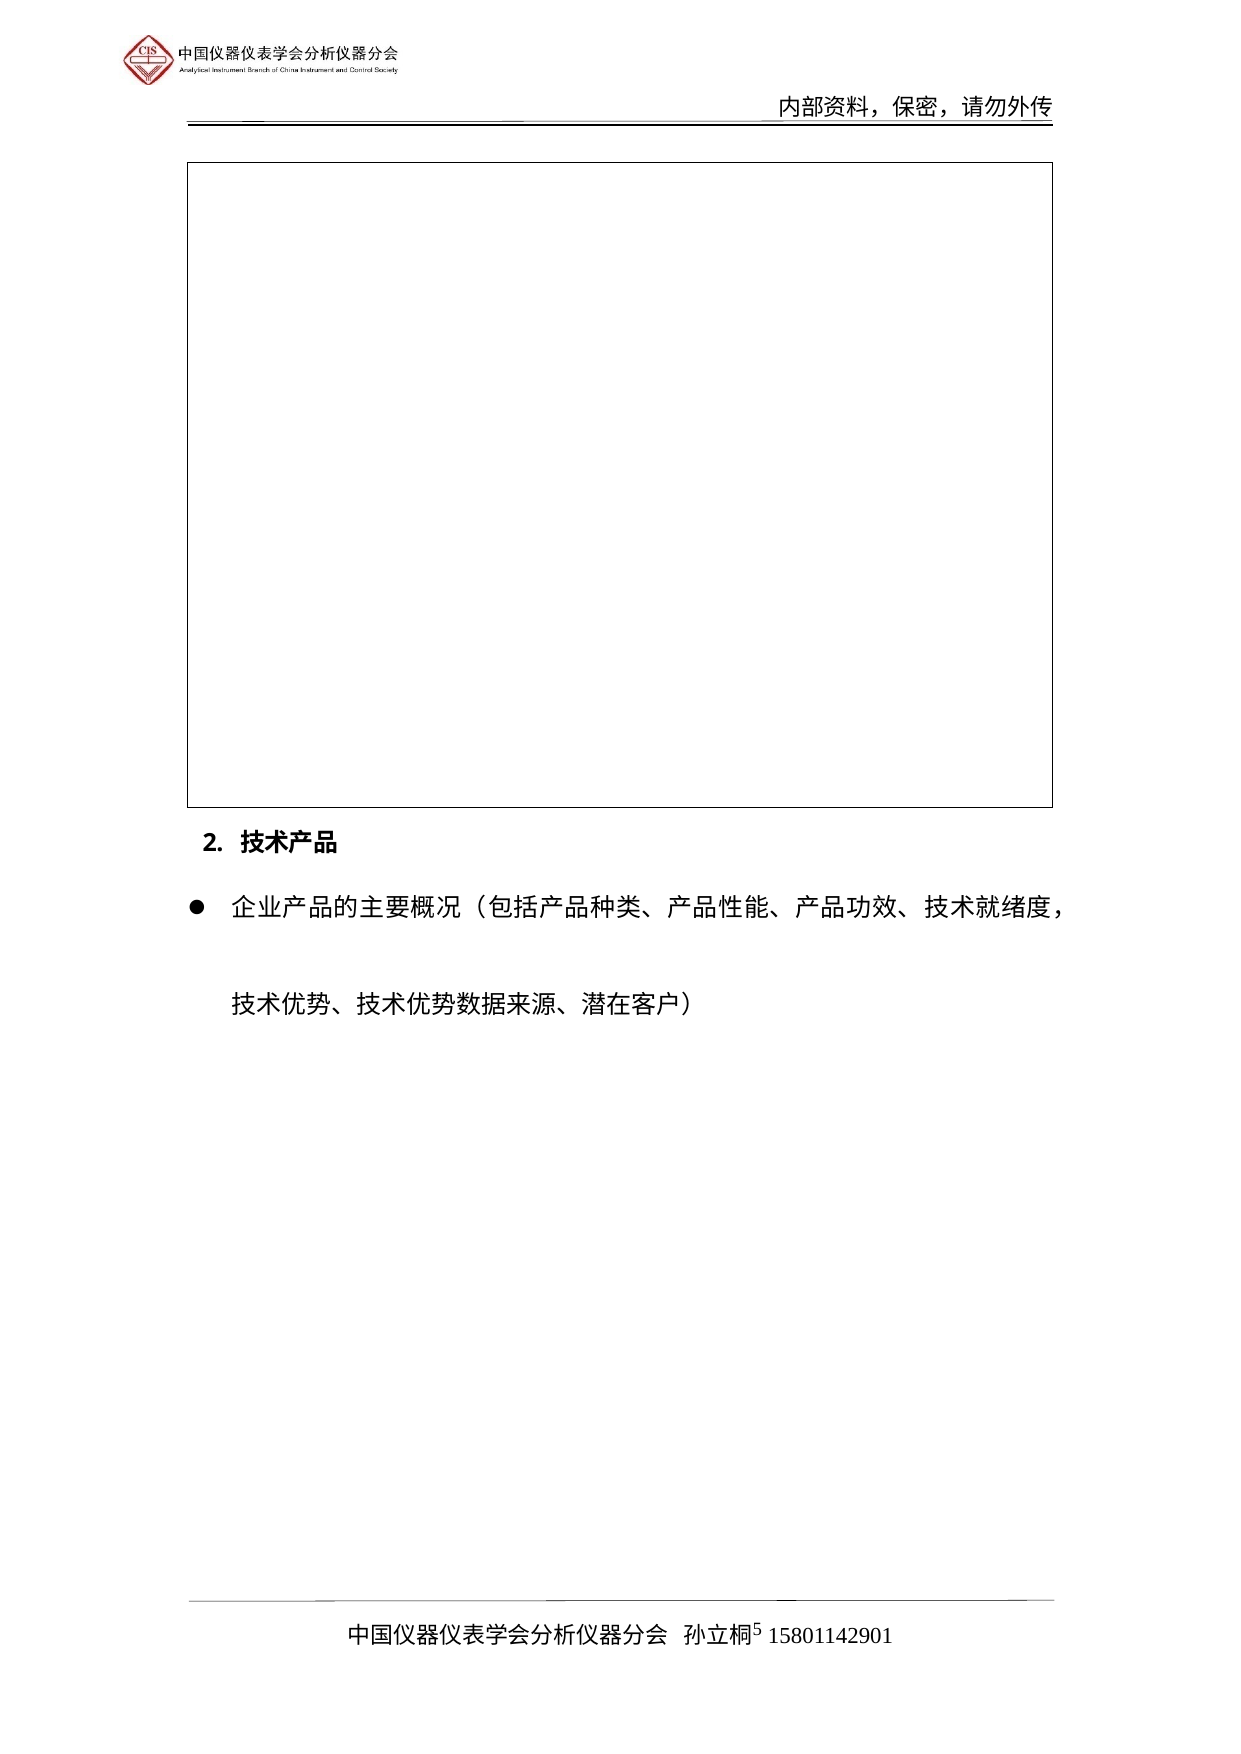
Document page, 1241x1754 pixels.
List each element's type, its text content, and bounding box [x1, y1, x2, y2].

table_header [188, 163, 1052, 807]
list 技术产品 [202, 808, 1053, 873]
list 企业产品的主要概况（包括产品种类、产品性能、产品功效、技术就绪度，技术优势、技术优势数据来源、潜在客户） [187, 873, 1053, 1035]
picture [118, 35, 405, 85]
